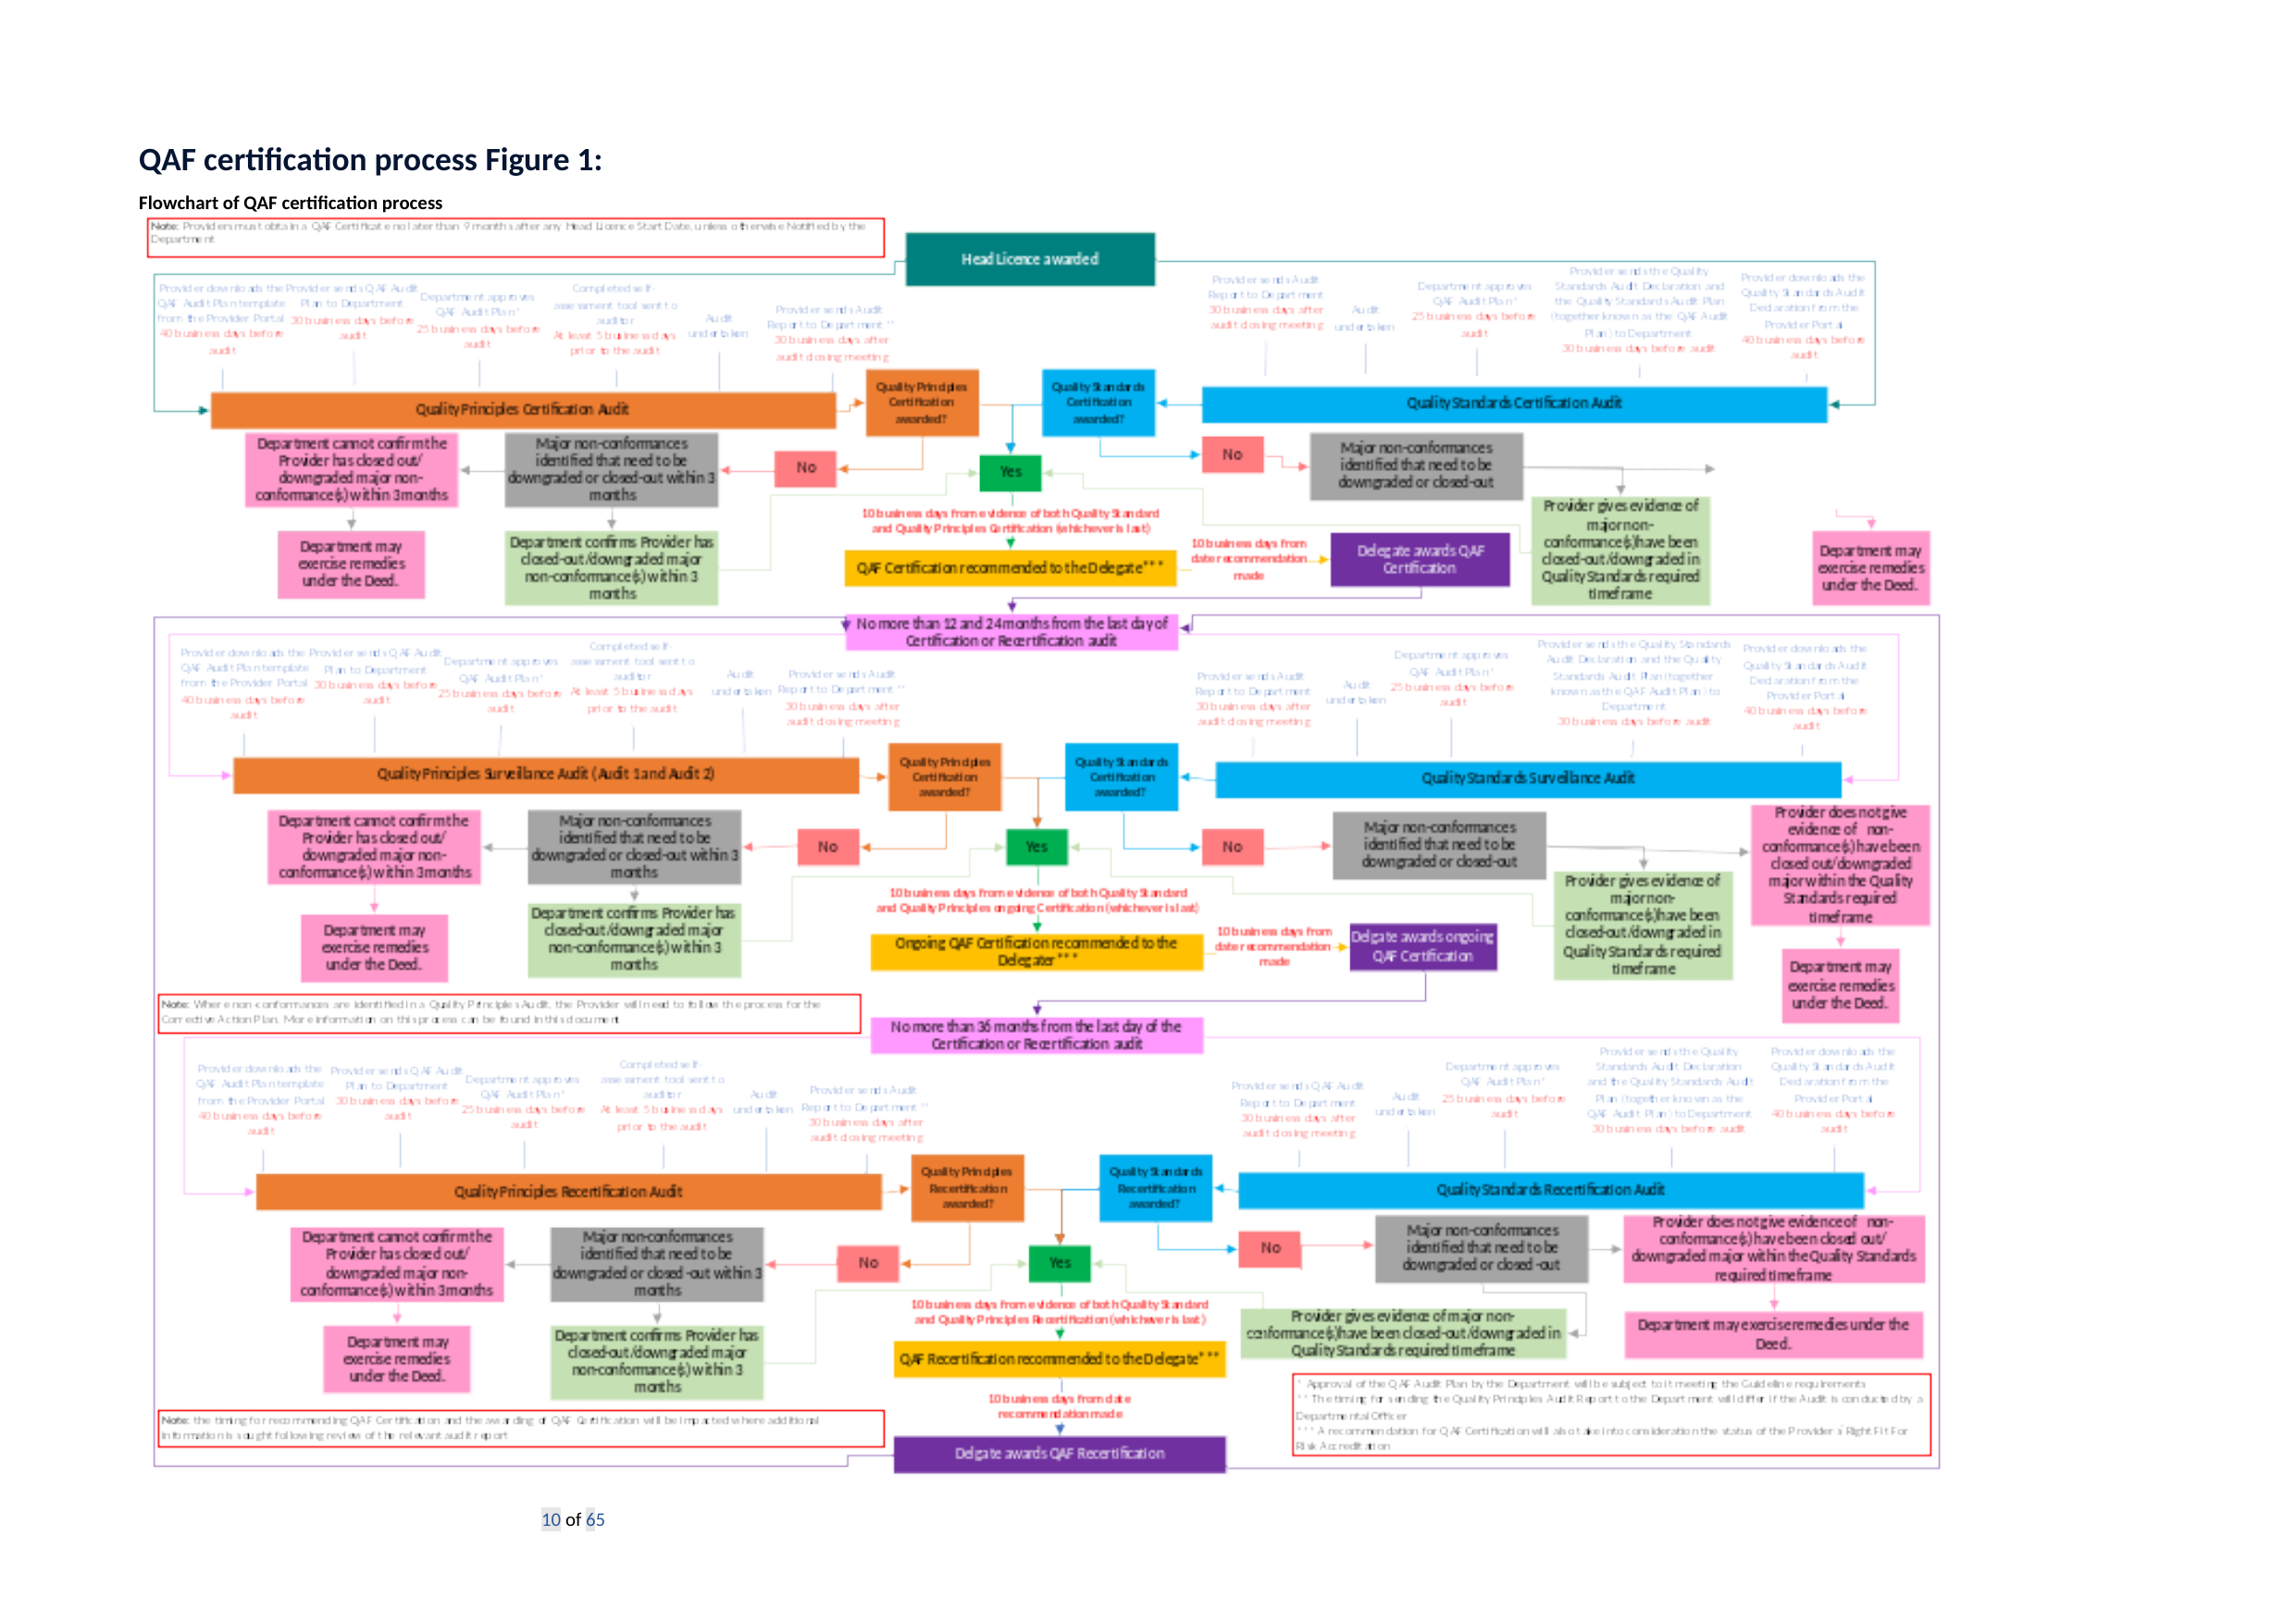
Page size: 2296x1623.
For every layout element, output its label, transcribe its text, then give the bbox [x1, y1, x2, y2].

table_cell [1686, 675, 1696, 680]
subtitle Flowchart of QAF certification process [139, 191, 2156, 1478]
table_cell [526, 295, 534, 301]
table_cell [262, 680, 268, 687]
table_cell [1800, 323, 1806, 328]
text Audits may include: [1295, 1376, 1929, 1454]
subtitle QAF certification process Figure 1: [139, 139, 2156, 179]
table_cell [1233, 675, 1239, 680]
